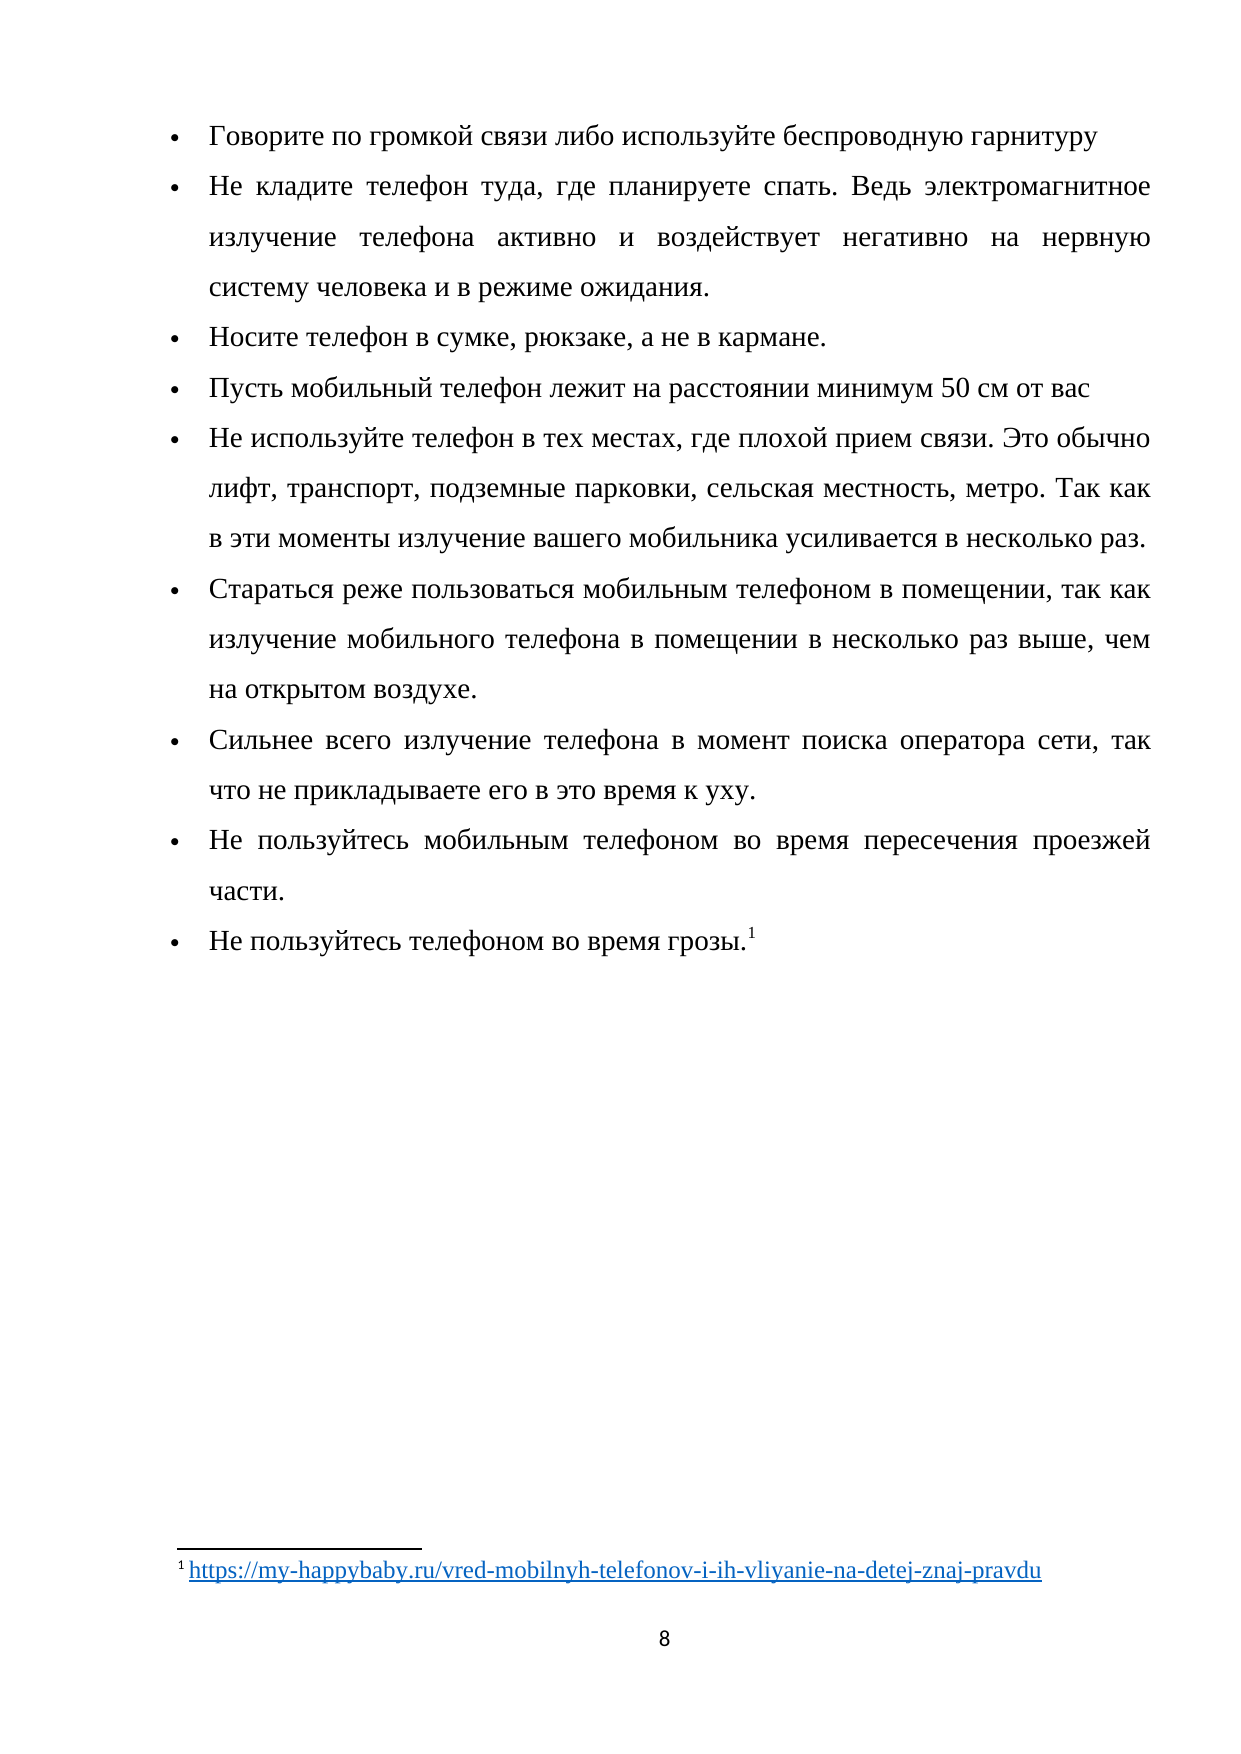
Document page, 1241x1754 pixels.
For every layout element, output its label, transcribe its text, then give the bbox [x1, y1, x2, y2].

list Носите телефон в сумке, рюкзаке, а не в кармане. [171, 319, 1152, 353]
list Пусть мобильный телефон лежит на расстоянии минимум 50 см от вас [171, 370, 1152, 403]
list Сильнее всего излучение телефона в момент поиска оператора сети, так что не прикладываете его в это время к уху. [171, 722, 1152, 806]
list Не пользуйтесь телефоном во время грозы. [171, 923, 1152, 957]
list Говорите по громкой связи либо используйте беспроводную гарнитуру [171, 118, 1152, 152]
list Не используйте телефон в тех местах, где плохой прием связи. Это обычно лифт, транспорт, подземные парковки, сельская местность, метро. Так как в эти моменты излучение вашего мобильника усиливается в несколько раз. [171, 420, 1152, 554]
list Не кладите телефон туда, где планируете спать. Ведь электромагнитное излучение телефона активно и воздействует негативно на нервную систему человека и в режиме ожидания. [171, 168, 1152, 303]
list Не пользуйтесь мобильным телефоном во время пересечения проезжей части. [171, 822, 1152, 906]
list Стараться реже пользоваться мобильным телефоном в помещении, так как излучение мобильного телефона в помещении в несколько раз выше, чем на открытом воздухе. [171, 571, 1152, 705]
